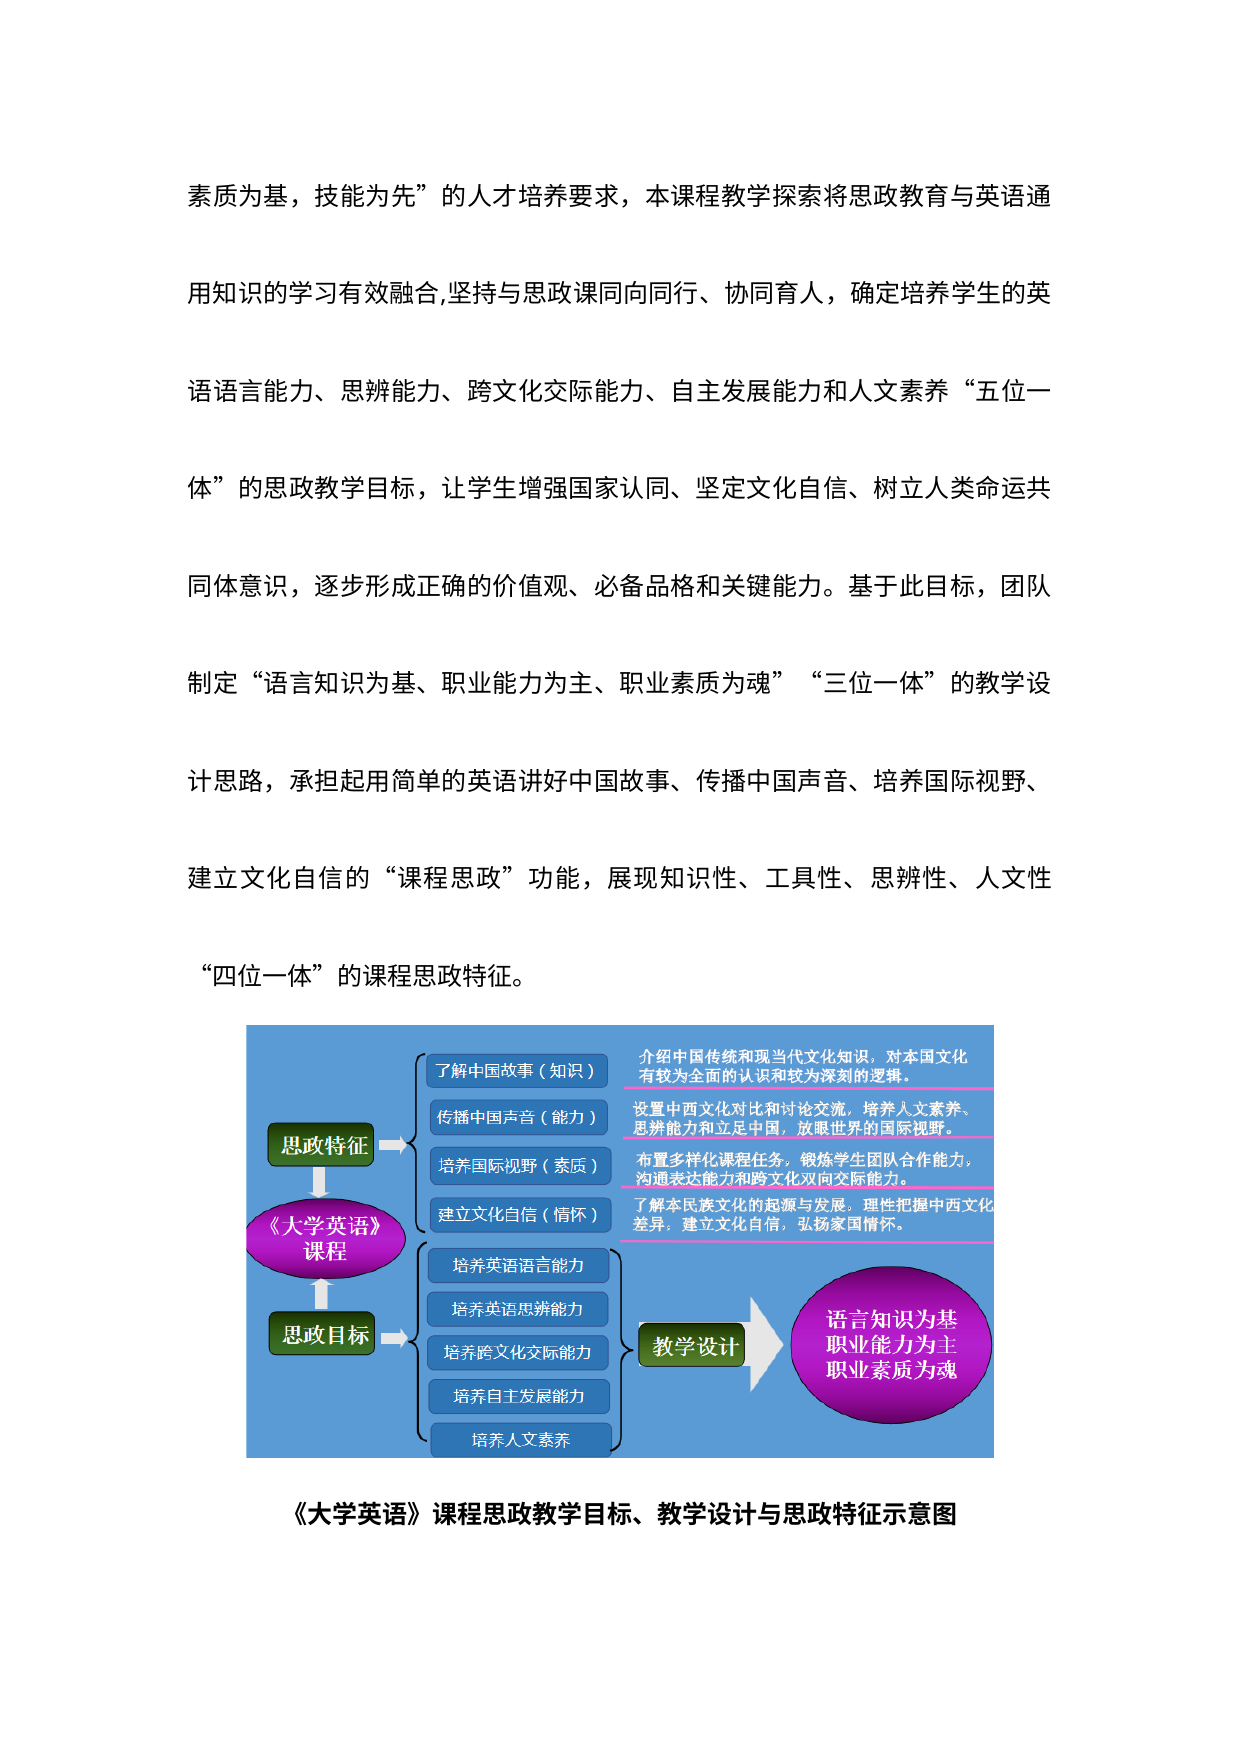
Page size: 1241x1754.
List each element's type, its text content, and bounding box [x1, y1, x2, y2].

text 《大学英语》课程思政教学目标、教学设计与思政特征示意图 [187, 1480, 1053, 1545]
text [187, 162, 1053, 1007]
picture [246, 1025, 994, 1458]
